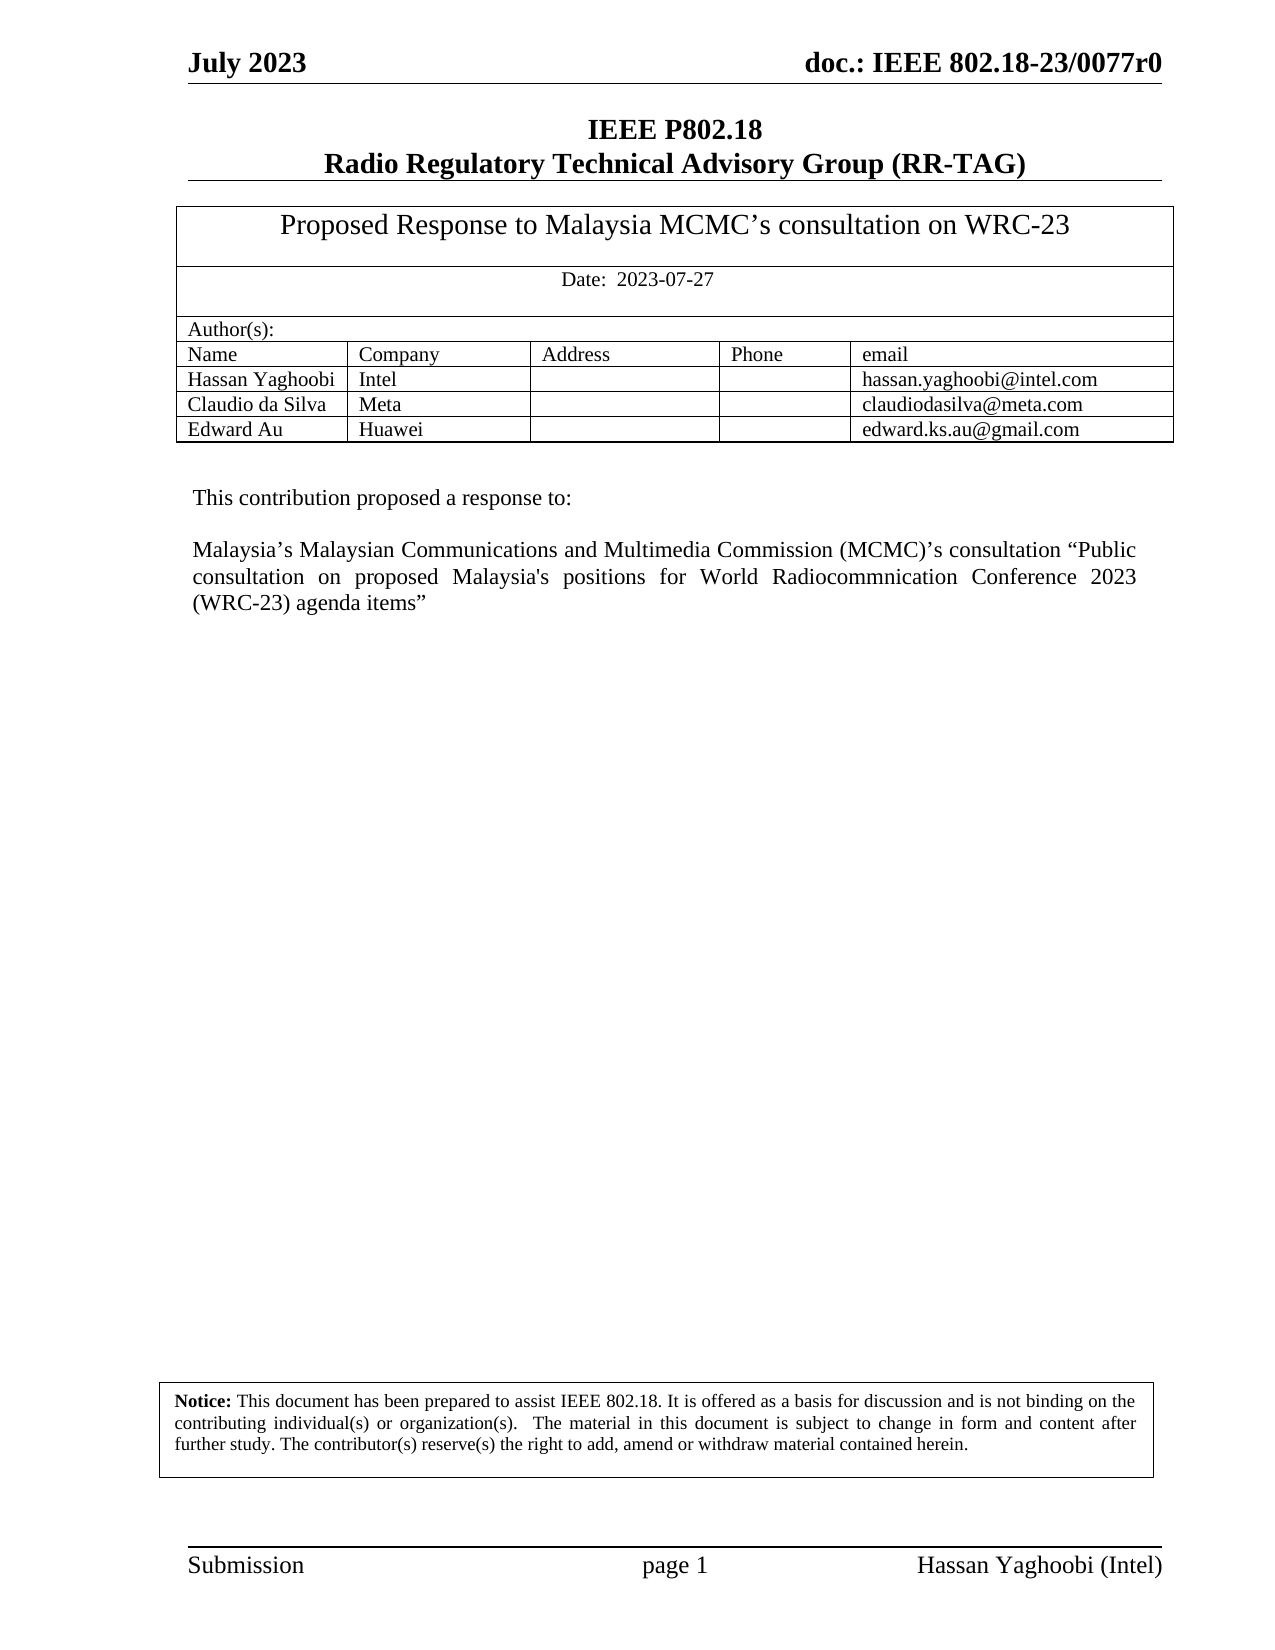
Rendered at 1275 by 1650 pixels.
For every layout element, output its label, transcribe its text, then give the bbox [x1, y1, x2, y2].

text IEEE P802.18 Radio Regulatory Technical Advisory Group (RR-TAG) [187, 112, 1162, 181]
table_cell Meta [348, 392, 530, 416]
table_cell Intel [348, 367, 530, 391]
table_cell [720, 392, 850, 416]
table_cell email [851, 342, 1173, 366]
table_cell Address [531, 342, 719, 366]
table_cell Hassan Yaghoobi [177, 367, 347, 391]
table_header Proposed Response to Malaysia MCMC’s consultation on WRC-23 [177, 207, 1173, 266]
table_cell Date: 2023-07-27 [177, 267, 1173, 316]
table_cell [531, 417, 719, 441]
table_cell Company [348, 342, 530, 366]
table_cell edward.ks.au@gmail.com [851, 417, 1173, 441]
table_cell Name [177, 342, 347, 366]
table_cell Edward Au [177, 417, 347, 441]
table_cell [720, 367, 850, 391]
table_cell [531, 367, 719, 391]
table_cell Claudio da Silva [177, 392, 347, 416]
table_cell Phone [720, 342, 850, 366]
table_cell [720, 417, 850, 441]
table_cell Author(s): [177, 317, 1173, 341]
table_cell claudiodasilva@meta.com [851, 392, 1173, 416]
table_cell [531, 392, 719, 416]
table_cell hassan.yaghoobi@intel.com [851, 367, 1173, 391]
table_cell Huawei [348, 417, 530, 441]
